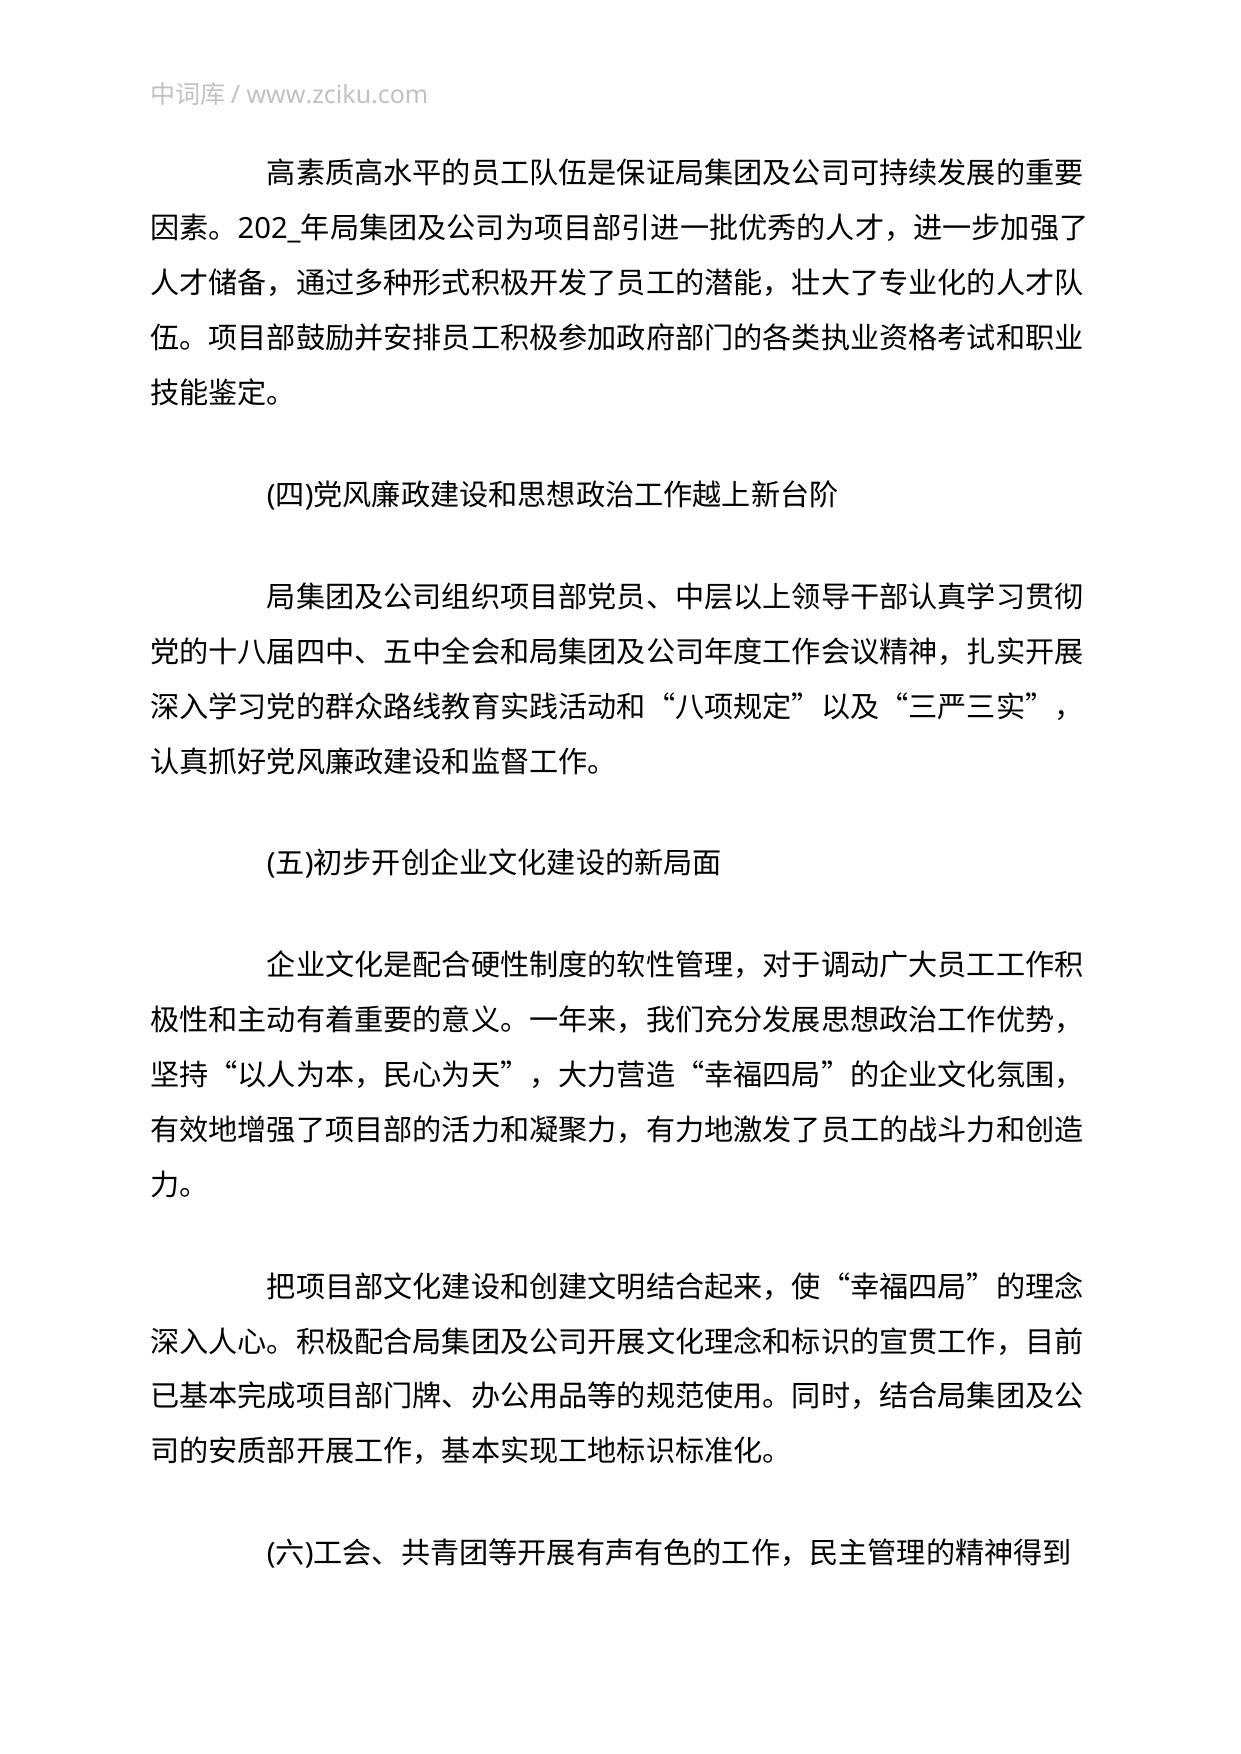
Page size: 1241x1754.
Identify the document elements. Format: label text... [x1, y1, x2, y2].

text 高素质高水平的员工队伍是保证局集团及公司可持续发展的重要因素。202_年局集团及公司为项目部引进一批优秀的人才，进一步加强了人才储备，通过多种形式积极开发了员工的潜能，壮大了专业化的人才队伍。项目部鼓励并安排员工积极参加政府部门的各类执业资格考试和职业技能鉴定。 [150, 150, 1090, 412]
text (五)初步开创企业文化建设的新局面 [150, 840, 1090, 882]
text 企业文化是配合硬性制度的软性管理，对于调动广大员工工作积极性和主动有着重要的意义。一年来，我们充分发展思想政治工作优势，坚持“以人为本，民心为天”，大力营造“幸福四局”的企业文化氛围，有效地增强了项目部的活力和凝聚力，有力地激发了员工的战斗力和创造力。 [150, 942, 1090, 1204]
text 局集团及公司组织项目部党员、中层以上领导干部认真学习贯彻党的十八届四中、五中全会和局集团及公司年度工作会议精神，扎实开展深入学习党的群众路线教育实践活动和“八项规定”以及“三严三实”，认真抓好党风廉政建设和监督工作。 [150, 573, 1090, 780]
text 把项目部文化建设和创建文明结合起来，使“幸福四局”的理念深入人心。积极配合局集团及公司开展文化理念和标识的宣贯工作，目前已基本完成项目部门牌、办公用品等的规范使用。同时，结合局集团及公司的安质部开展工作，基本实现工地标识标准化。 [150, 1263, 1090, 1470]
text (四)党风廉政建设和思想政治工作越上新台阶 [150, 471, 1090, 514]
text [150, 1530, 1090, 1572]
